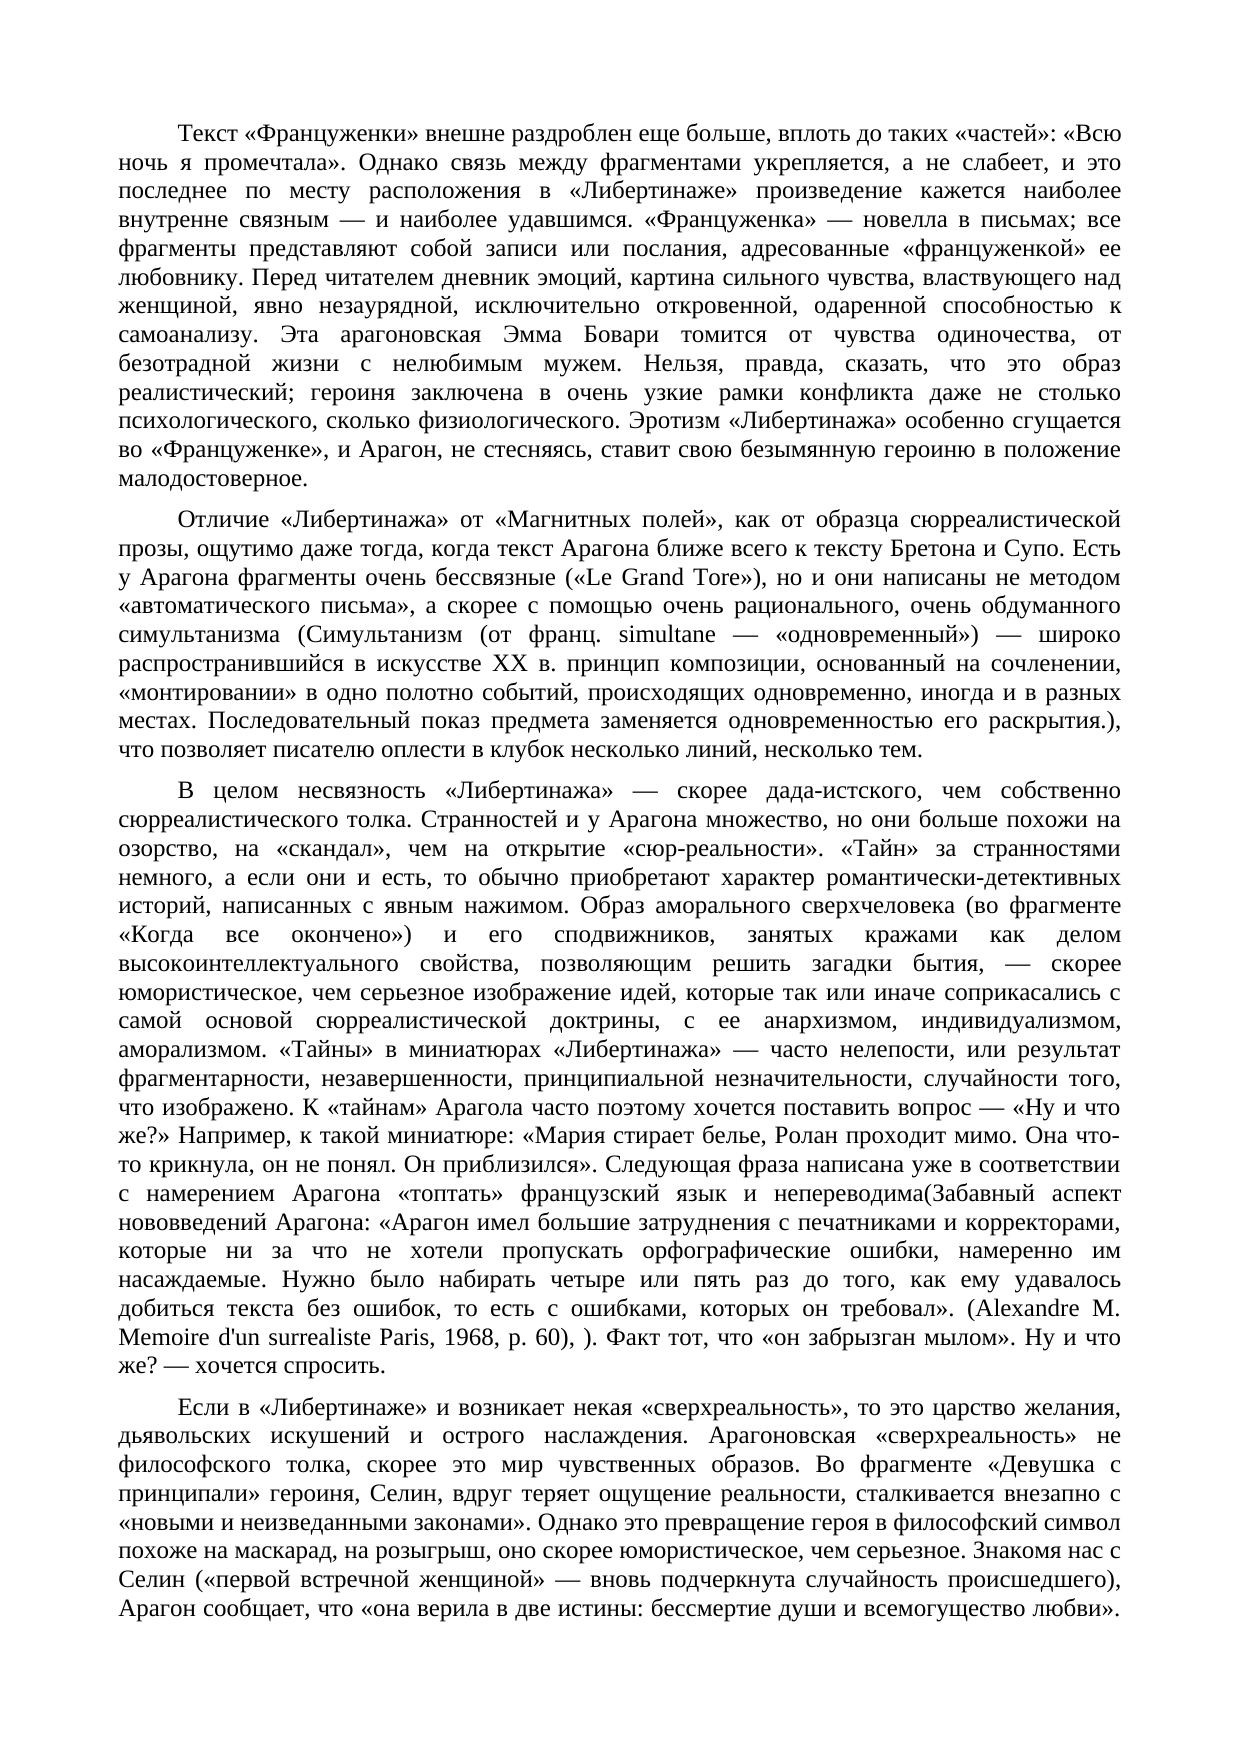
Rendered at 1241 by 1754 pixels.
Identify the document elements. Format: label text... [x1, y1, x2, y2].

text В целом несвязность «Либертинажа» — скорее дада-истского, чем собственно сюрреалистического толка. Странностей и у Арагона множество, но они больше похожи на озорство, на «скандал», чем на открытие «сюр-реальности». «Тайн» за странностями немного, а если они и есть, то обычно приобретают характер романтически-детективных историй, написанных с явным нажимом. Образ аморального сверхчеловека (во фрагменте «Когда все окончено») и его сподвижников, занятых кражами как делом высокоинтеллектуального свойства, позволяющим решить загадки бытия, — скорее юмористическое, чем серьезное изображение идей, которые так или иначе соприкасались с самой основой сюрреалистической доктрины, с ее анархизмом, индивидуализмом, аморализмом. «Тайны» в миниатюрах «Либертинажа» — часто нелепости, или результат фрагментарности, незавершенности, принципиальной незначительности, случайности того, что изображено. К «тайнам» Арагола часто поэтому хочется поставить вопрос — «Ну и что же?» Например, к такой миниатюре: «Мария стирает белье, Ролан проходит мимо. Она что-то крикнула, он не понял. Он приблизился». Следующая фраза написана уже в соответствии с намерением Арагона «топтать» французский язык и непереводима(Забавный аспект нововведений Арагона: «Арагон имел большие затруднения с печатниками и корректорами, которые ни за что не хотели пропускать орфографические ошибки, намеренно им насаждаемые. Нужно было набирать четыре или пять раз до того, как ему удавалось добиться текста без ошибок, то есть с ошибками, которых он требовал». (Alexandre M. Memoire d'un surrealiste Paris, 1968, p. 60), ). Факт тот, что «он забрызган мылом». Ну и что же? — хочется спросить. [118, 776, 1122, 1379]
text Отличие «Либертинажа» от «Магнитных полей», как от образца сюрреалистической прозы, ощутимо даже тогда, когда текст Арагона ближе всего к тексту Бретона и Супо. Есть у Арагона фрагменты очень бессвязные («Le Grand Tore»), но и они написаны не методом «автоматического письма», а скорее с помощью очень рационального, очень обдуманного симультанизма (Симультанизм (от франц. simultane — «одновременный») — широко распространившийся в искусстве XX в. принцип композиции, основанный на сочленении, «монтировании» в одно полотно событий, происходящих одновременно, иногда и в разных местах. Последовательный показ предмета заменяется одновременностью его раскрытия.), что позволяет писателю оплести в клубок несколько линий, несколько тем. [118, 504, 1122, 763]
text Текст «Француженки» внешне раздроблен еще больше, вплоть до таких «частей»: «Всю ночь я промечтала». Однако связь между фрагментами укрепляется, а не слабеет, и это последнее по месту расположения в «Либертинаже» произведение кажется наиболее внутренне связным — и наиболее удавшимся. «Француженка» — новелла в письмах; все фрагменты представляют собой записи или послания, адресованные «француженкой» ее любовнику. Перед читателем дневник эмоций, картина сильного чувства, властвующего над женщиной, явно незаурядной, исключительно откровенной, одаренной способностью к самоанализу. Эта арагоновская Эмма Бовари томится от чувства одиночества, от безотрадной жизни с нелюбимым мужем. Нельзя, правда, сказать, что это образ реалистический; героиня заключена в очень узкие рамки конфликта даже не столько психологического, сколько физиологического. Эротизм «Либертинажа» особенно сгущается во «Француженке», и Арагон, не стесняясь, ставит свою безымянную героиню в положение малодостоверное. [118, 118, 1122, 492]
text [118, 1392, 1122, 1622]
